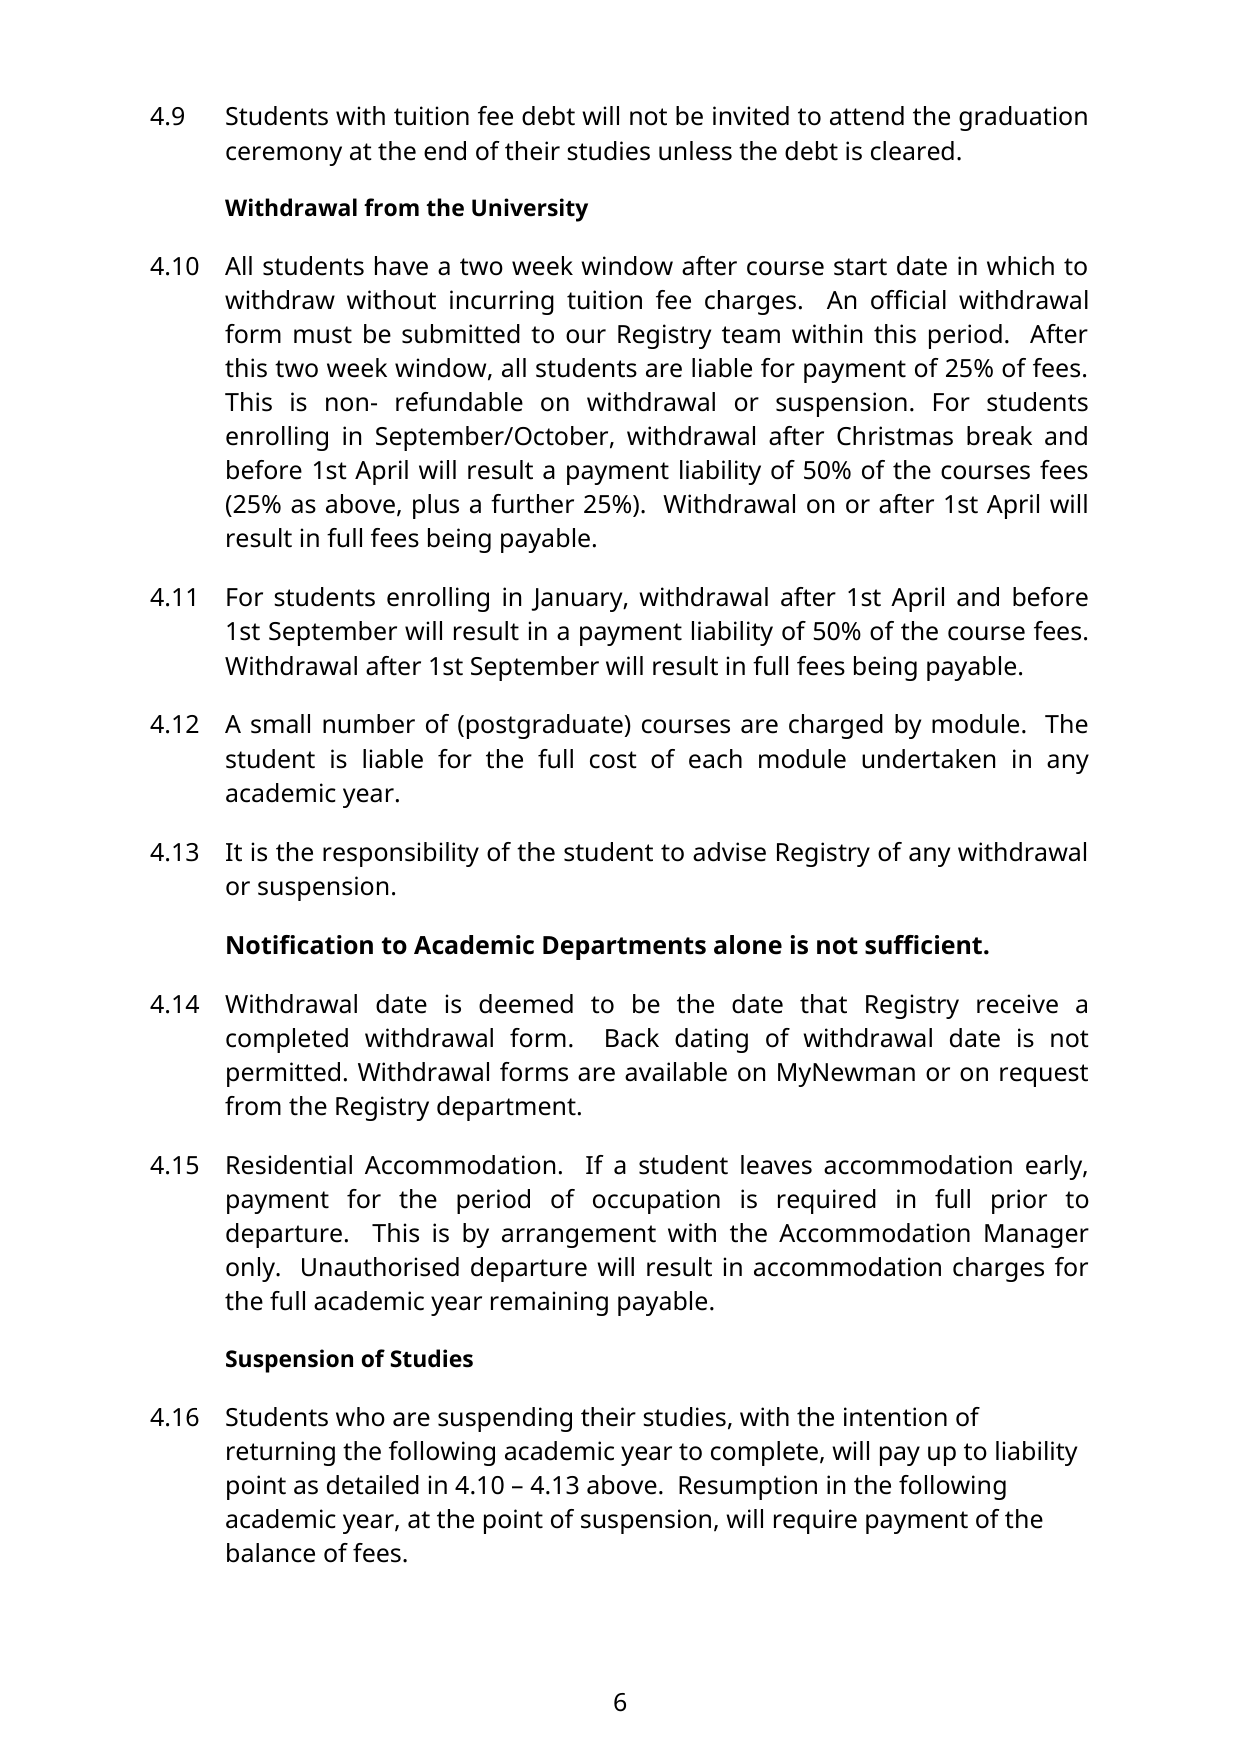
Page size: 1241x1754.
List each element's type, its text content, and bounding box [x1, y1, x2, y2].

text 4.16 Students who are suspending their studies, with the intention of returning the following academic year to complete, will pay up to liability point as detailed in 4.10 – 4.13 above. Resumption in the following academic year, at the point of suspension, will require payment of the balance of fees. [150, 1399, 1090, 1570]
list It is the responsibility of the student to advise Registry of any withdrawal or suspension. [150, 834, 1090, 902]
list For students enrolling in January, withdrawal after 1st April and before 1st September will result in a payment liability of 50% of the course fees. Withdrawal after 1st September will result in full fees being payable. [150, 580, 1090, 682]
list All students have a two week window after course start date in which to withdraw without incurring tuition fee charges. An official withdrawal form must be submitted to our Registry team within this period. After this two week window, all students are liable for payment of 25% of fees. This is non- refundable on withdrawal or suspension. For students enrolling in September/October, withdrawal after Christmas break and before 1st April will result a payment liability of 50% of the courses fees (25% as above, plus a further 25%). Withdrawal on or after 1st April will result in full fees being payable. [150, 248, 1090, 555]
list Students with tuition fee debt will not be invited to attend the graduation ceremony at the end of their studies unless the debt is cleared. [150, 99, 1090, 167]
text Notification to Academic Departments alone is not sufficient. [225, 927, 1090, 962]
list A small number of (postgraduate) courses are charged by module. The student is liable for the full cost of each module undertaken in any academic year. [150, 707, 1090, 809]
text 4.14 Withdrawal date is deemed to be the date that Registry receive a completed withdrawal form. Back dating of withdrawal date is not permitted. Withdrawal forms are available on MyNewman or on request from the Registry department. [150, 987, 1090, 1123]
subtitle Suspension of Studies [225, 1343, 1090, 1374]
subtitle Withdrawal from the University [225, 192, 1090, 223]
text 4.15 Residential Accommodation. If a student leaves accommodation early, payment for the period of occupation is required in full prior to departure. This is by arrangement with the Accommodation Manager only. Unauthorised departure will result in accommodation charges for the full academic year remaining payable. [150, 1148, 1090, 1318]
